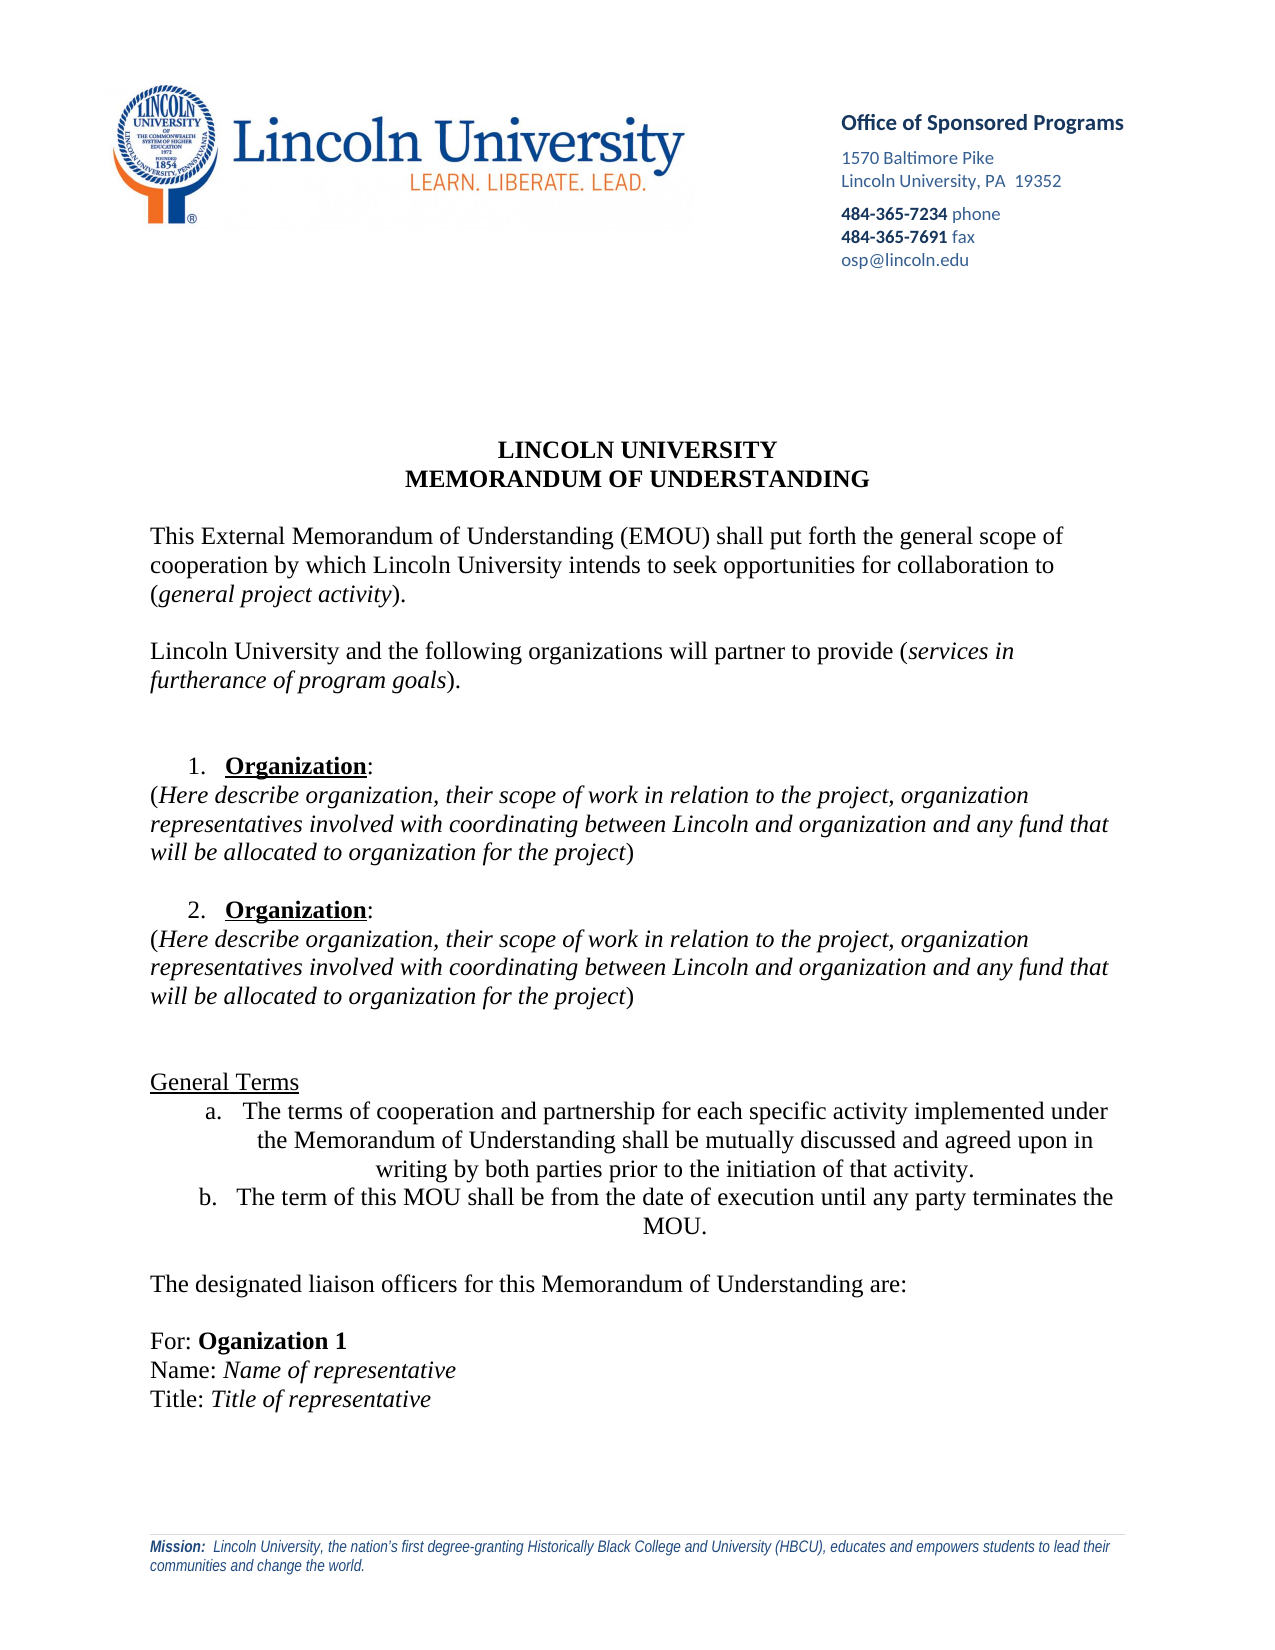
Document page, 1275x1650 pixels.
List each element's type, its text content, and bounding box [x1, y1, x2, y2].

list Organization: [187, 751, 1125, 780]
picture [93, 77, 694, 230]
text Name: Name of representative [150, 1355, 1125, 1384]
list The terms of cooperation and partnership for each specific activity implemented under the Memorandum of Understanding shall be mutually discussed and agreed upon in writing by both parties prior to the initiation of that activity. [187, 1096, 1125, 1182]
list The term of this MOU shall be from the date of execution until any party terminates the MOU. [187, 1182, 1125, 1240]
text This External Memorandum of Understanding (EMOU) shall put forth the general scope of cooperation by which Lincoln University intends to seek opportunities for collaboration to (general project activity). [150, 521, 1125, 607]
text Title: Title of representative [150, 1384, 1125, 1412]
text Lincoln University and the following organizations will partner to provide (services in furtherance of program goals). [150, 636, 1125, 694]
text (Here describe organization, their scope of work in relation to the project, organization representatives involved with coordinating between Lincoln and organization and any fund that will be allocated to organization for the project) [150, 924, 1125, 1010]
text For: Oganization 1 [150, 1326, 1125, 1355]
text LINCOLN UNIVERSITY [150, 435, 1125, 464]
text General Terms [150, 1067, 1125, 1096]
text MEMORANDUM OF UNDERSTANDING [150, 464, 1125, 492]
list Organization: [187, 895, 1125, 924]
text The designated liaison officers for this Memorandum of Understanding are: [150, 1269, 1125, 1297]
text (Here describe organization, their scope of work in relation to the project, organization representatives involved with coordinating between Lincoln and organization and any fund that will be allocated to organization for the project) [150, 780, 1125, 866]
